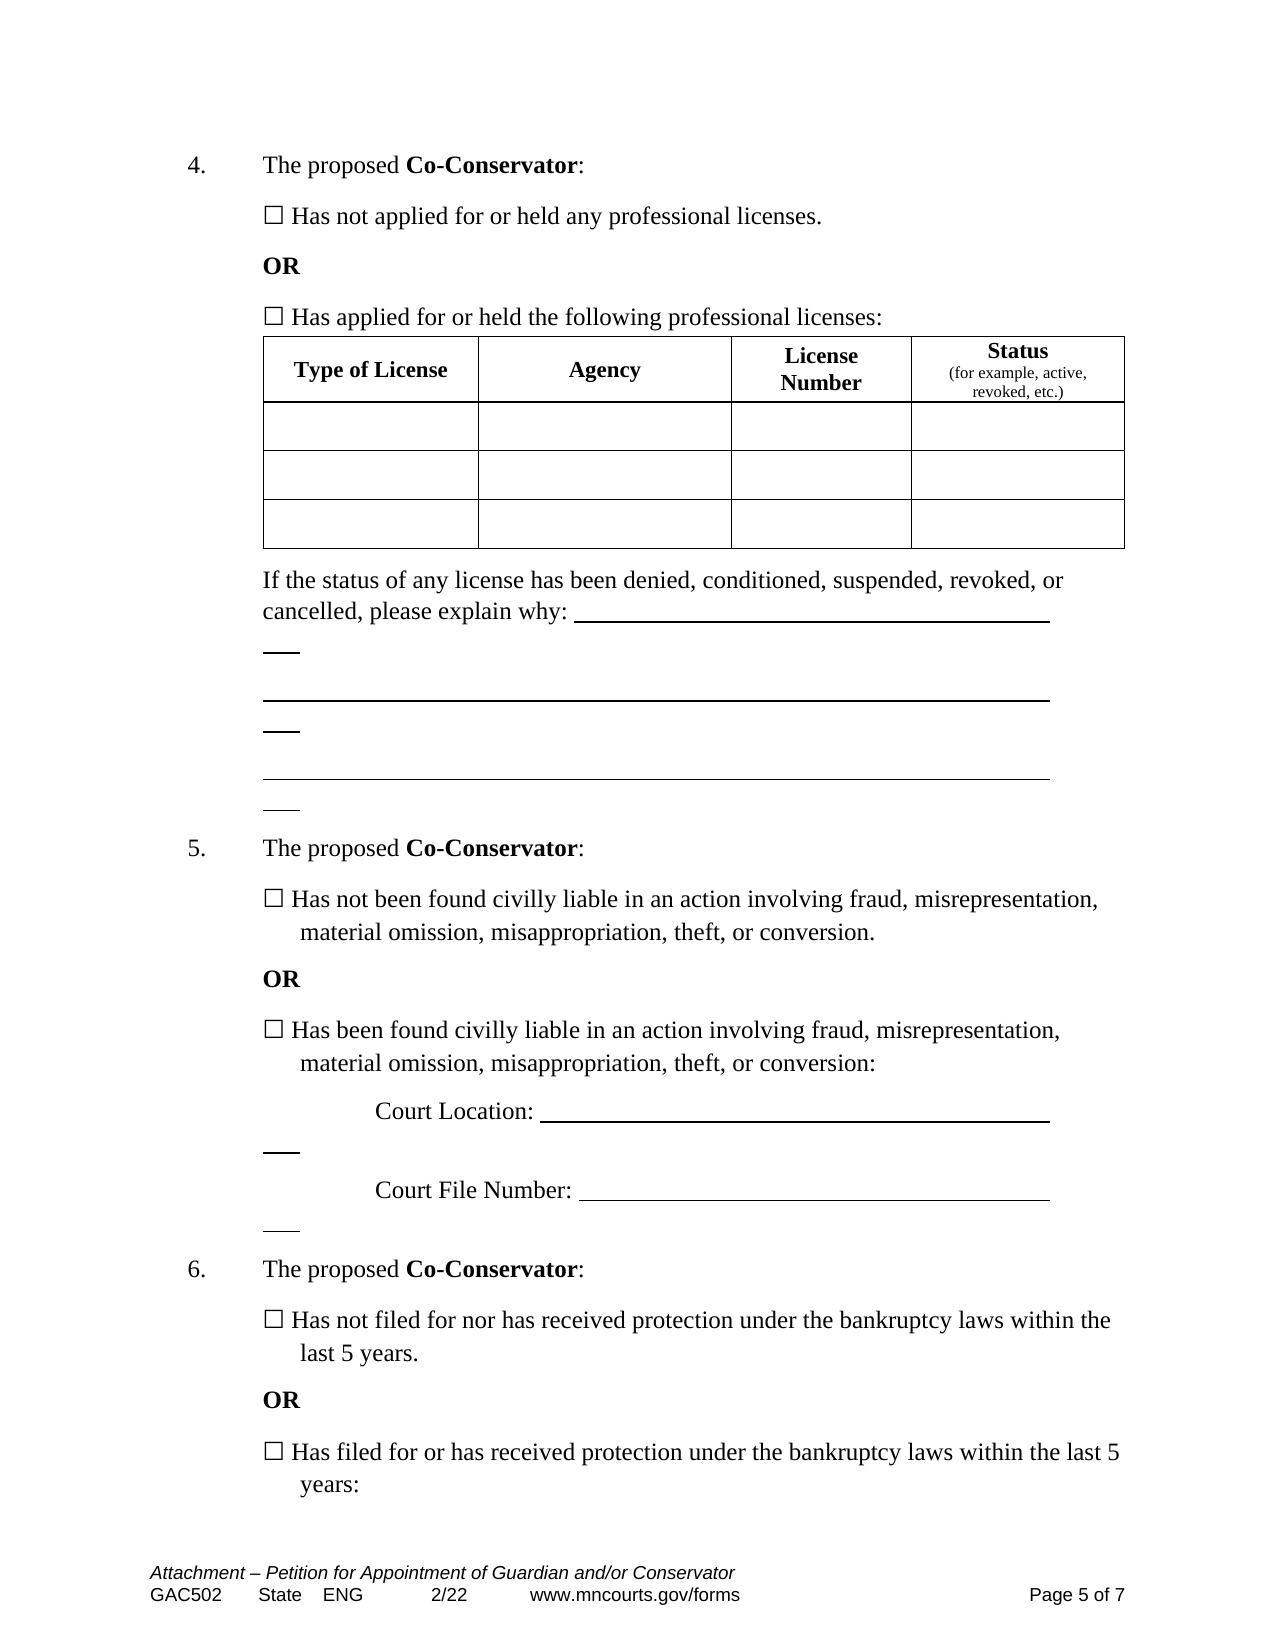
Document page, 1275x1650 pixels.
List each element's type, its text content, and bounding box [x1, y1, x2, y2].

list Court Location: [262, 1096, 1125, 1156]
table_cell [912, 403, 1124, 450]
list Court File Number: [262, 1175, 1125, 1235]
list OR [262, 251, 1125, 280]
list Has applied for or held the following professional licenses: [262, 299, 1125, 333]
table_header License Number [732, 337, 911, 401]
list Has filed for or has received protection under the bankruptcy laws within the last 5 years: [262, 1433, 1125, 1498]
list Has been found civilly liable in an action involving fraud, misrepresentation, material omission, misappropriation, theft, or conversion: [262, 1012, 1125, 1077]
list Has not filed for nor has received protection under the bankruptcy laws within the last 5 years. [262, 1301, 1125, 1366]
table_cell [479, 403, 731, 450]
list If the status of any license has been denied, conditioned, suspended, revoked, or cancelled, please explain why: [262, 565, 1125, 656]
table_header Type of License [264, 337, 478, 401]
list Has not applied for or held any professional licenses. [262, 198, 1125, 232]
table_cell [479, 500, 731, 548]
table_cell [264, 403, 478, 450]
table_cell [479, 451, 731, 499]
list OR [262, 1385, 1125, 1414]
table_cell [732, 403, 911, 450]
list OR [262, 964, 1125, 993]
table_cell [912, 500, 1124, 548]
table_cell [264, 500, 478, 548]
list The proposed Co-Conservator: [187, 1254, 1125, 1282]
table_cell [732, 500, 911, 548]
list The proposed Co-Conservator: [187, 833, 1125, 861]
list Has not been found civilly liable in an action involving fraud, misrepresentation, material omission, misappropriation, theft, or conversion. [262, 880, 1125, 945]
table_cell [264, 451, 478, 499]
table_cell [732, 451, 911, 499]
list The proposed Co-Conservator: [187, 150, 1125, 179]
table_cell [912, 451, 1124, 499]
table_header Status (for example, active, revoked, etc.) [912, 337, 1124, 401]
table_header Agency [479, 337, 731, 401]
